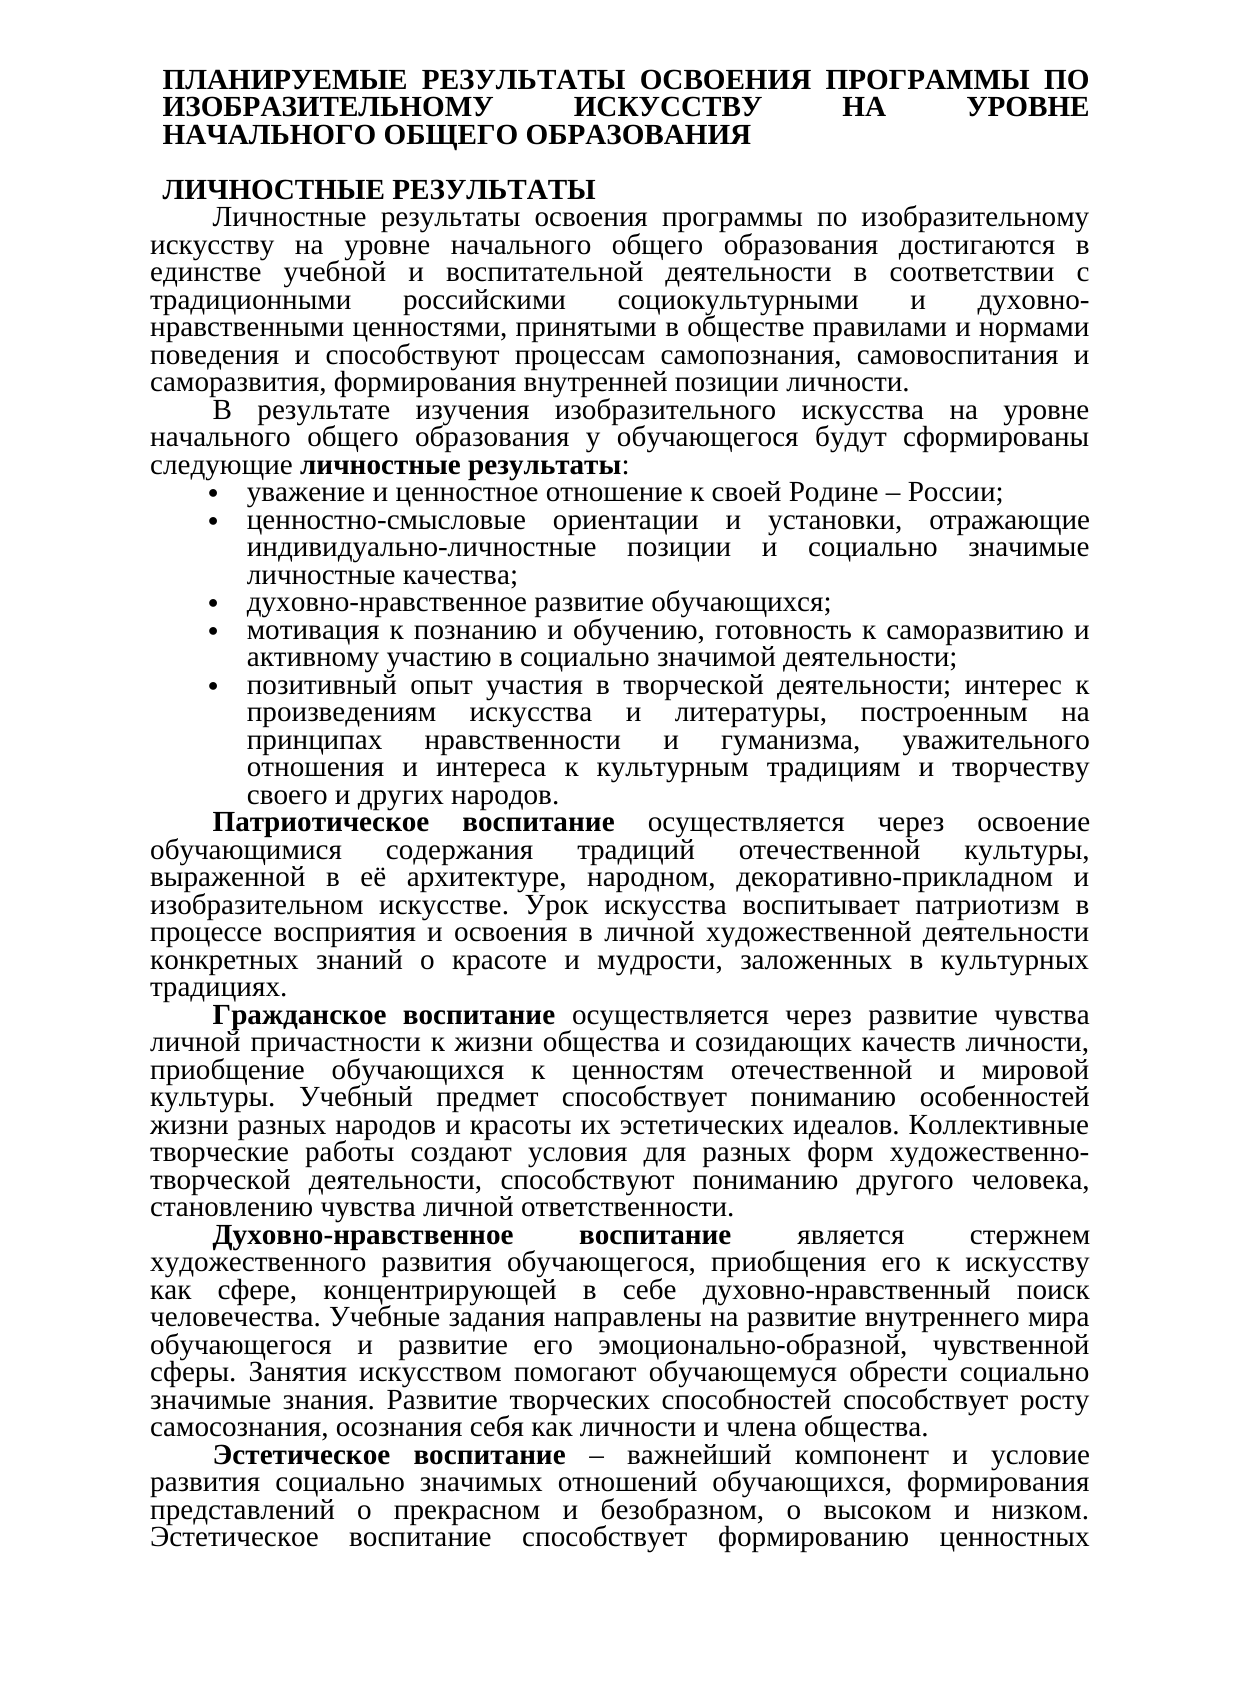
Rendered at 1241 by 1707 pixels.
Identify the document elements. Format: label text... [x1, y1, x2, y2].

text Личностные результаты освоения программы по изобразительному искусству на уровне начального общего образования достигаются в единстве учебной и воспитательной деятельности в соответствии с традиционными российскими социокультурными и духовно-нравственными ценностями, принятыми в обществе правилами и нормами поведения и способствуют процессам самопознания, самовоспитания и саморазвития, формирования внутренней позиции личности. [150, 205, 1090, 397]
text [150, 1442, 1090, 1552]
text ЛИЧНОСТНЫЕ РЕЗУЛЬТАТЫ [162, 177, 1090, 205]
list уважение и ценностное отношение к своей Родине – России; [209, 480, 1090, 507]
list ценностно-смысловые ориентации и установки, отражающие индивидуально-личностные позиции и социально значимые личностные качества; [209, 507, 1090, 590]
list позитивный опыт участия в творческой деятельности; интерес к произведениям искусства и литературы, построенным на принципах нравственности и гуманизма, уважительного отношения и интереса к культурным традициям и творчеству своего и других народов. [209, 672, 1090, 810]
text Гражданское воспитание осуществляется через развитие чувства личной причастности к жизни общества и созидающих качеств личности, приобщение обучающихся к ценностям отечественной и мировой культуры. Учебный предмет способствует пониманию особенностей жизни разных народов и красоты их эстетических идеалов. Коллективные творческие работы создают условия для разных форм художественно-творческой деятельности, способствуют пониманию другого человека, становлению чувства личной ответственности. [150, 1002, 1090, 1222]
list духовно-нравственное развитие обучающихся; [209, 590, 1090, 617]
text Патриотическое воспитание осуществляется через освоение обучающимися содержания традиций отечественной культуры, выраженной в её архитектуре, народном, декоративно-прикладном и изобразительном искусстве. Урок искусства воспитывает патриотизм в процессе восприятия и освоения в личной художественной деятельности конкретных знаний о красоте и мудрости, заложенных в культурных традициях. [150, 810, 1090, 1002]
list мотивация к познанию и обучению, готовность к саморазвитию и активному участию в социально значимой деятельности; [209, 617, 1090, 672]
text Духовно-нравственное воспитание является стержнем художественного развития обучающегося, приобщения его к искусству как сфере, концентрирующей в себе духовно-нравственный поиск человечества. Учебные задания направлены на развитие внутреннего мира обучающегося и развитие его эмоционально-образной, чувственной сферы. Занятия искусством помогают обучающемуся обрести социально значимые знания. Развитие творческих способностей способствует росту самосознания, осознания себя как личности и члена общества. [150, 1222, 1090, 1442]
text ПЛАНИРУЕМЫЕ РЕЗУЛЬТАТЫ ОСВОЕНИЯ ПРОГРАММЫ ПО ИЗОБРАЗИТЕЛЬНОМУ ИСКУССТВУ НА УРОВНЕ НАЧАЛЬНОГО ОБЩЕГО ОБРАЗОВАНИЯ [162, 67, 1090, 150]
text В результате изучения изобразительного искусства на уровне начального общего образования у обучающегося будут сформированы следующие личностные результаты: [150, 397, 1090, 480]
